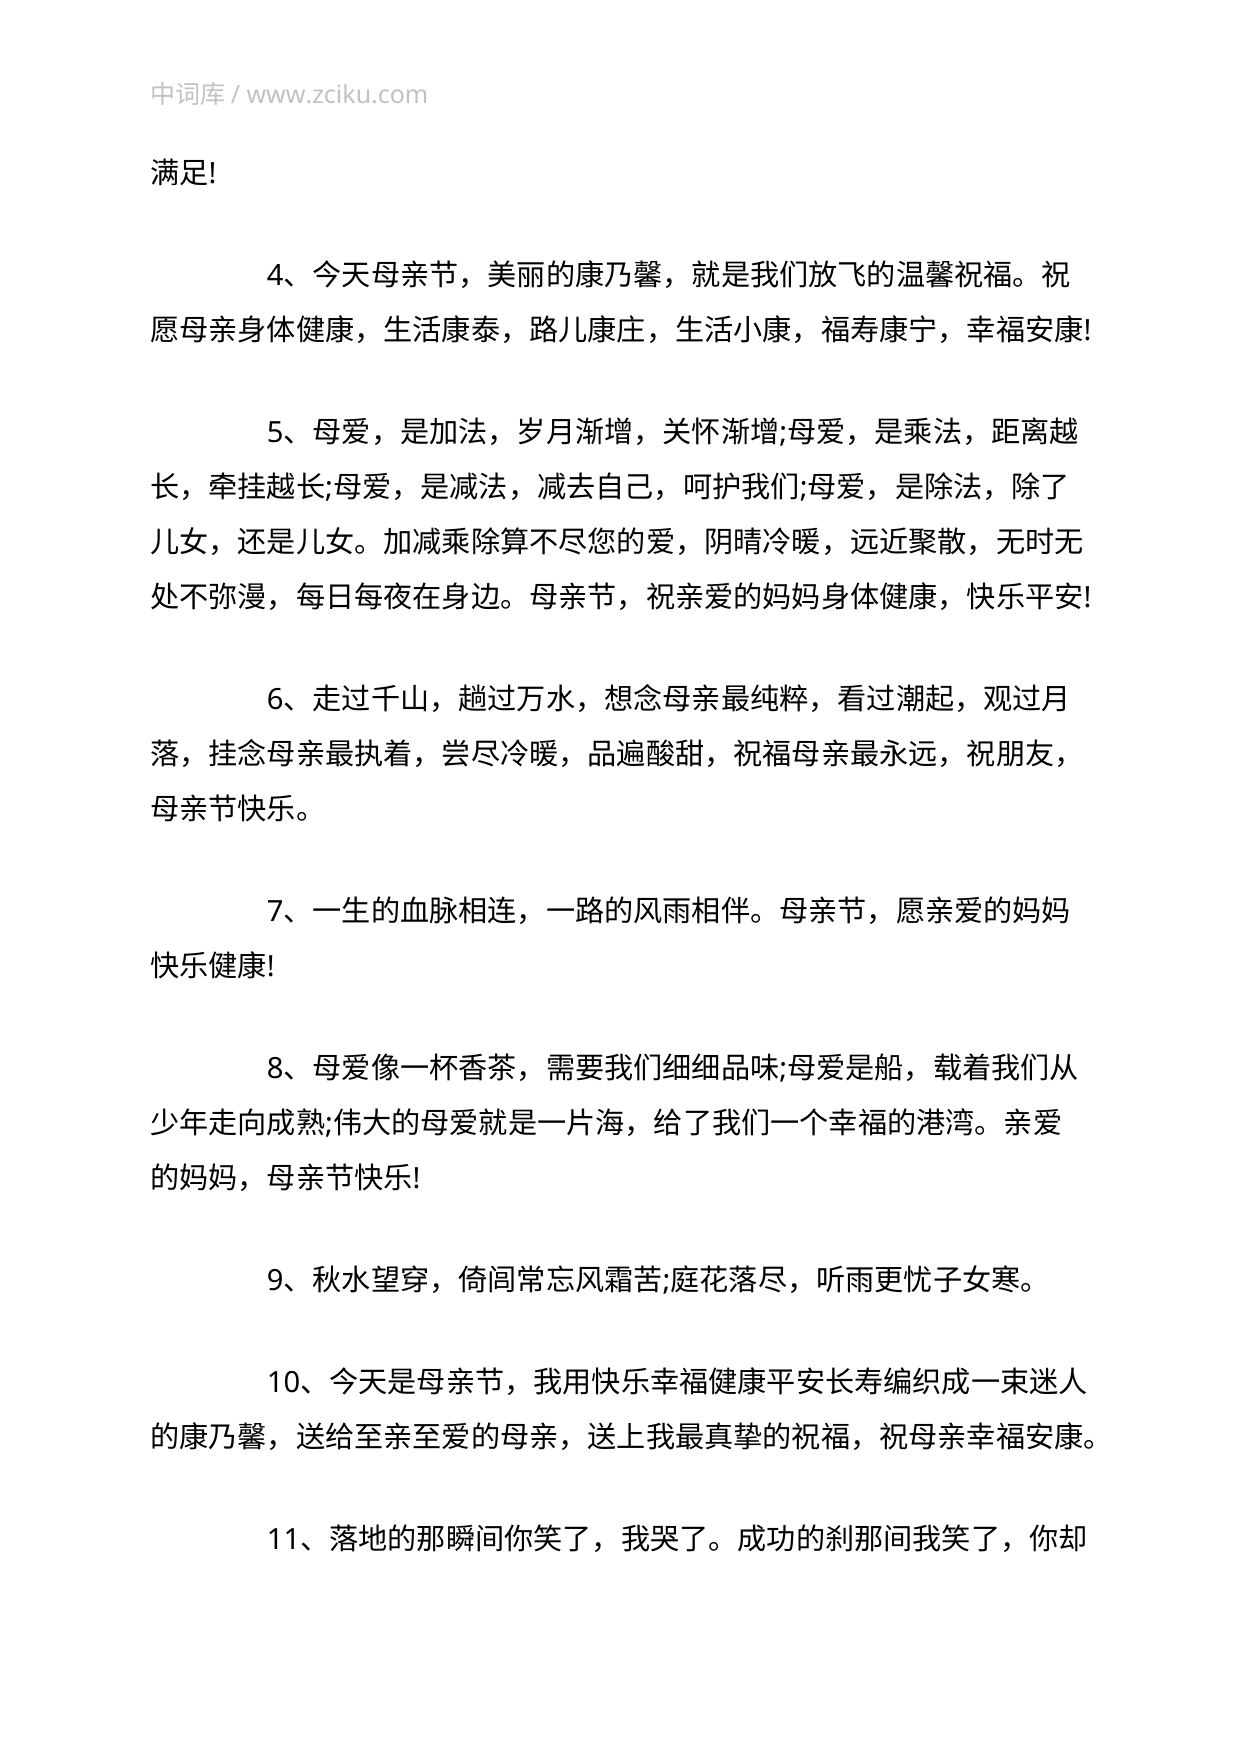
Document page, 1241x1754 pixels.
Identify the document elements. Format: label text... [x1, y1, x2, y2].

text 7、一生的血脉相连，一路的风雨相伴。母亲节，愿亲爱的妈妈快乐健康! [150, 887, 1090, 985]
text 10、今天是母亲节，我用快乐幸福健康平安长寿编织成一束迷人的康乃馨，送给至亲至爱的母亲，送上我最真挚的祝福，祝母亲幸福安康。 [150, 1358, 1090, 1456]
text 6、走过千山，趟过万水，想念母亲最纯粹，看过潮起，观过月落，挂念母亲最执着，尝尽冷暖，品遍酸甜，祝福母亲最永远，祝朋友，母亲节快乐。 [150, 676, 1090, 828]
text 8、母爱像一杯香茶，需要我们细细品味;母爱是船，载着我们从少年走向成熟;伟大的母爱就是一片海，给了我们一个幸福的港湾。亲爱的妈妈，母亲节快乐! [150, 1044, 1090, 1197]
text 9、秋水望穿，倚闾常忘风霜苦;庭花落尽，听雨更忧子女寒。 [150, 1256, 1090, 1299]
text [150, 150, 1090, 192]
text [150, 1515, 1090, 1558]
text 5、母爱，是加法，岁月渐增，关怀渐增;母爱，是乘法，距离越长，牵挂越长;母爱，是减法，减去自己，呵护我们;母爱，是除法，除了儿女，还是儿女。加减乘除算不尽您的爱，阴晴冷暖，远近聚散，无时无处不弥漫，每日每夜在身边。母亲节，祝亲爱的妈妈身体健康，快乐平安! [150, 409, 1090, 616]
text 4、今天母亲节，美丽的康乃馨，就是我们放飞的温馨祝福。祝愿母亲身体健康，生活康泰，路儿康庄，生活小康，福寿康宁，幸福安康! [150, 252, 1090, 349]
